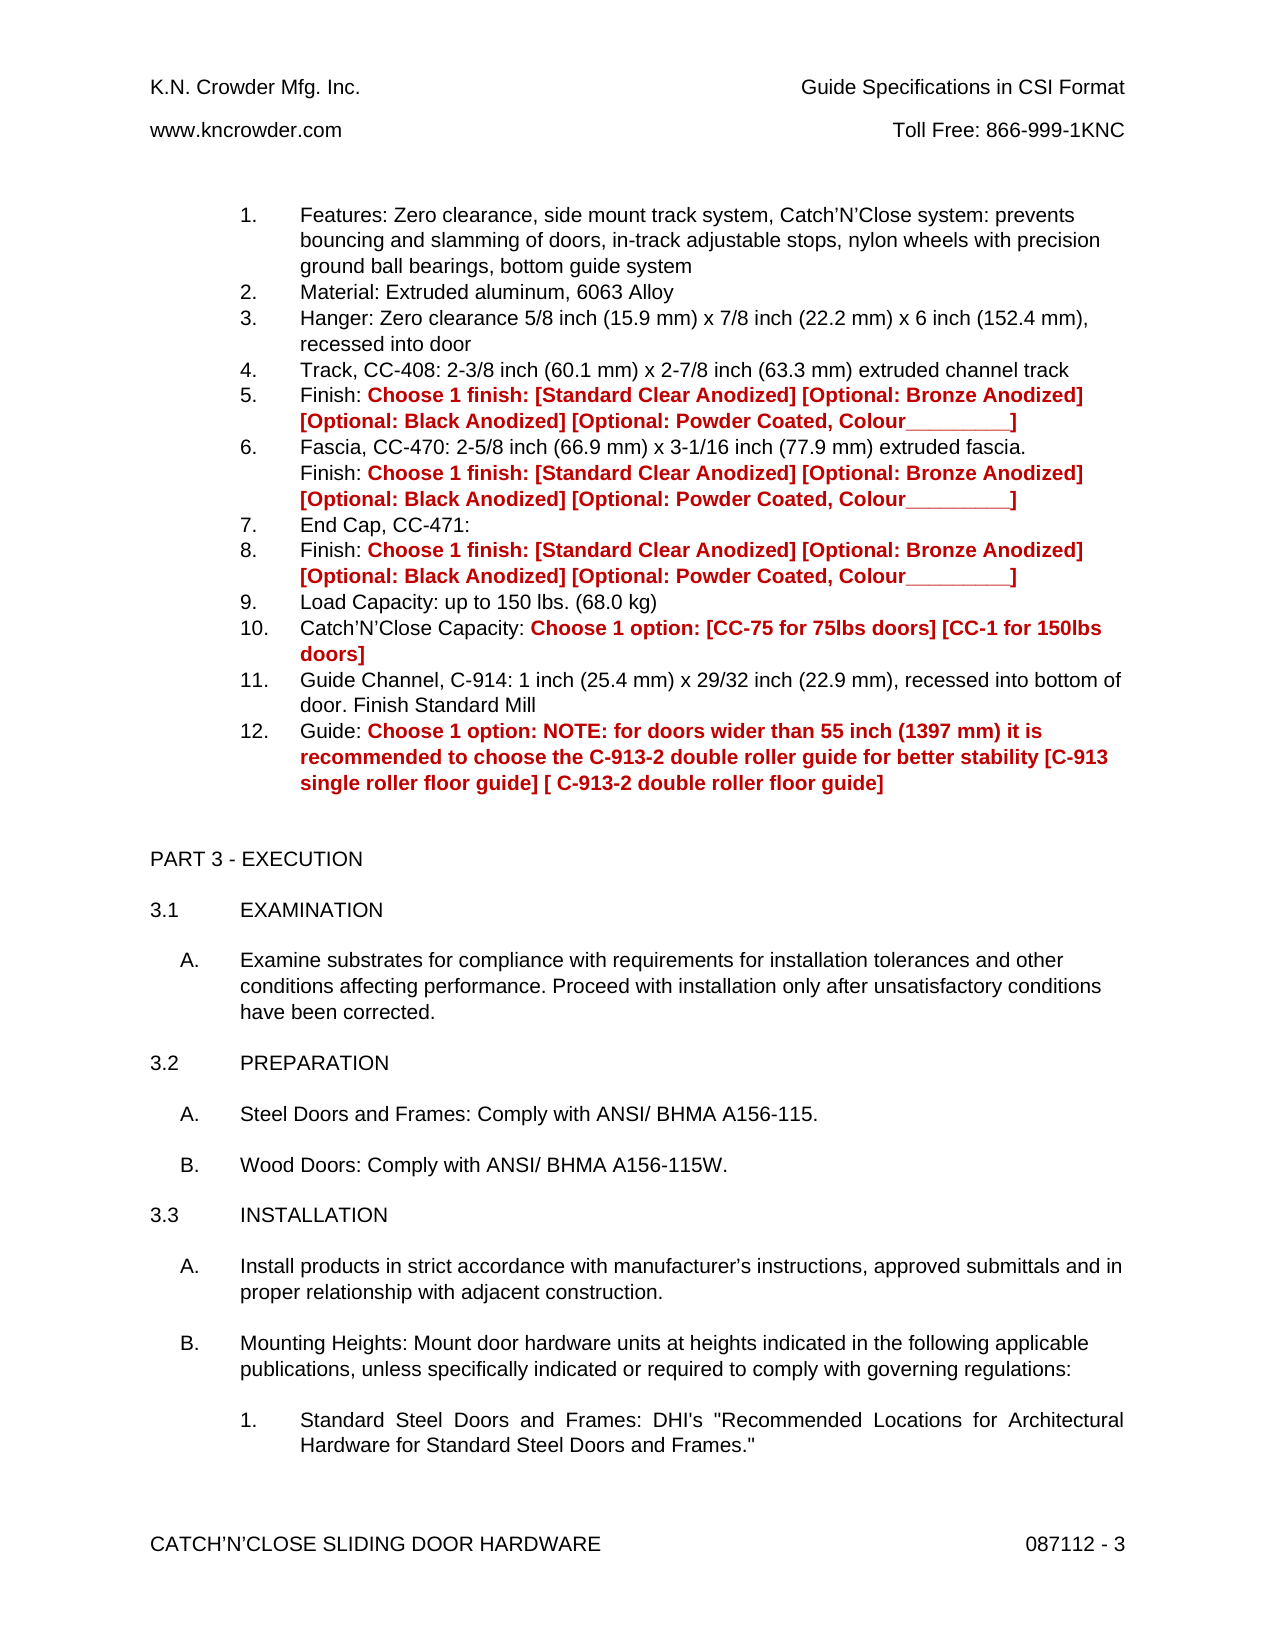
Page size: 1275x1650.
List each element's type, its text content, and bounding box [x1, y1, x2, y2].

text EXAMINATION [150, 897, 1125, 921]
text Catch’N’Close Capacity: Choose 1 option: [CC-75 for 75lbs doors] [CC-1 for 150lbs doors] [240, 616, 1125, 666]
text EXECUTION [150, 847, 1125, 871]
text Finish: Choose 1 finish: [Standard Clear Anodized] [Optional: Bronze Anodized] [Optional: Black Anodized] [Optional: Powder Coated, Colour_________] [240, 383, 1125, 433]
text Guide Channel, C-914: 1 inch (25.4 mm) x 29/32 inch (22.9 mm), recessed into bottom of door. Finish Standard Mill [240, 667, 1125, 717]
text Material: Extruded aluminum, 6063 Alloy [240, 280, 1125, 304]
text PREPARATION [150, 1051, 1125, 1075]
text Guide: Choose 1 option: NOTE: for doors wider than 55 inch (1397 mm) it is recommended to choose the C-913-2 double roller guide for better stability [C-913 single roller floor guide] [ C-913-2 double roller floor guide] [240, 719, 1125, 795]
text Features: Zero clearance, side mount track system, Catch’N’Close system: prevents bouncing and slamming of doors, in-track adjustable stops, nylon wheels with precision ground ball bearings, bottom guide system [240, 202, 1125, 278]
text Fascia, CC-470: 2-5/8 inch (66.9 mm) x 3-1/16 inch (77.9 mm) extruded fascia. Finish: Choose 1 finish: [Standard Clear Anodized] [Optional: Bronze Anodized] [Optional: Black Anodized] [Optional: Powder Coated, Colour_________] [240, 435, 1125, 511]
text Finish: Choose 1 finish: [Standard Clear Anodized] [Optional: Bronze Anodized] [Optional: Black Anodized] [Optional: Powder Coated, Colour_________] [240, 538, 1125, 588]
text Track, CC-408: 2-3/8 inch (60.1 mm) x 2-7/8 inch (63.3 mm) extruded channel track [240, 357, 1125, 381]
text Load Capacity: up to 150 lbs. (68.0 kg) [240, 590, 1125, 614]
text Mounting Heights: Mount door hardware units at heights indicated in the following applicable publications, unless specifically indicated or required to comply with governing regulations: [180, 1331, 1125, 1381]
text Hanger: Zero clearance 5/8 inch (15.9 mm) x 7/8 inch (22.2 mm) x 6 inch (152.4 mm), recessed into door [240, 306, 1125, 356]
text INSTALLATION [150, 1203, 1125, 1227]
text Install products in strict accordance with manufacturer’s instructions, approved submittals and in proper relationship with adjacent construction. [180, 1254, 1125, 1304]
text End Cap, CC-471: [240, 512, 1125, 536]
text Wood Doors: Comply with ANSI/ BHMA A156-115W. [180, 1152, 1125, 1176]
text Standard Steel Doors and Frames: DHI's "Recommended Locations for Architectural Hardware for Standard Steel Doors and Frames." [240, 1407, 1125, 1457]
text Examine substrates for compliance with requirements for installation tolerances and other conditions affecting performance. Proceed with installation only after unsatisfactory conditions have been corrected. [180, 948, 1125, 1024]
text Steel Doors and Frames: Comply with ANSI/ BHMA A156-115. [180, 1102, 1125, 1126]
